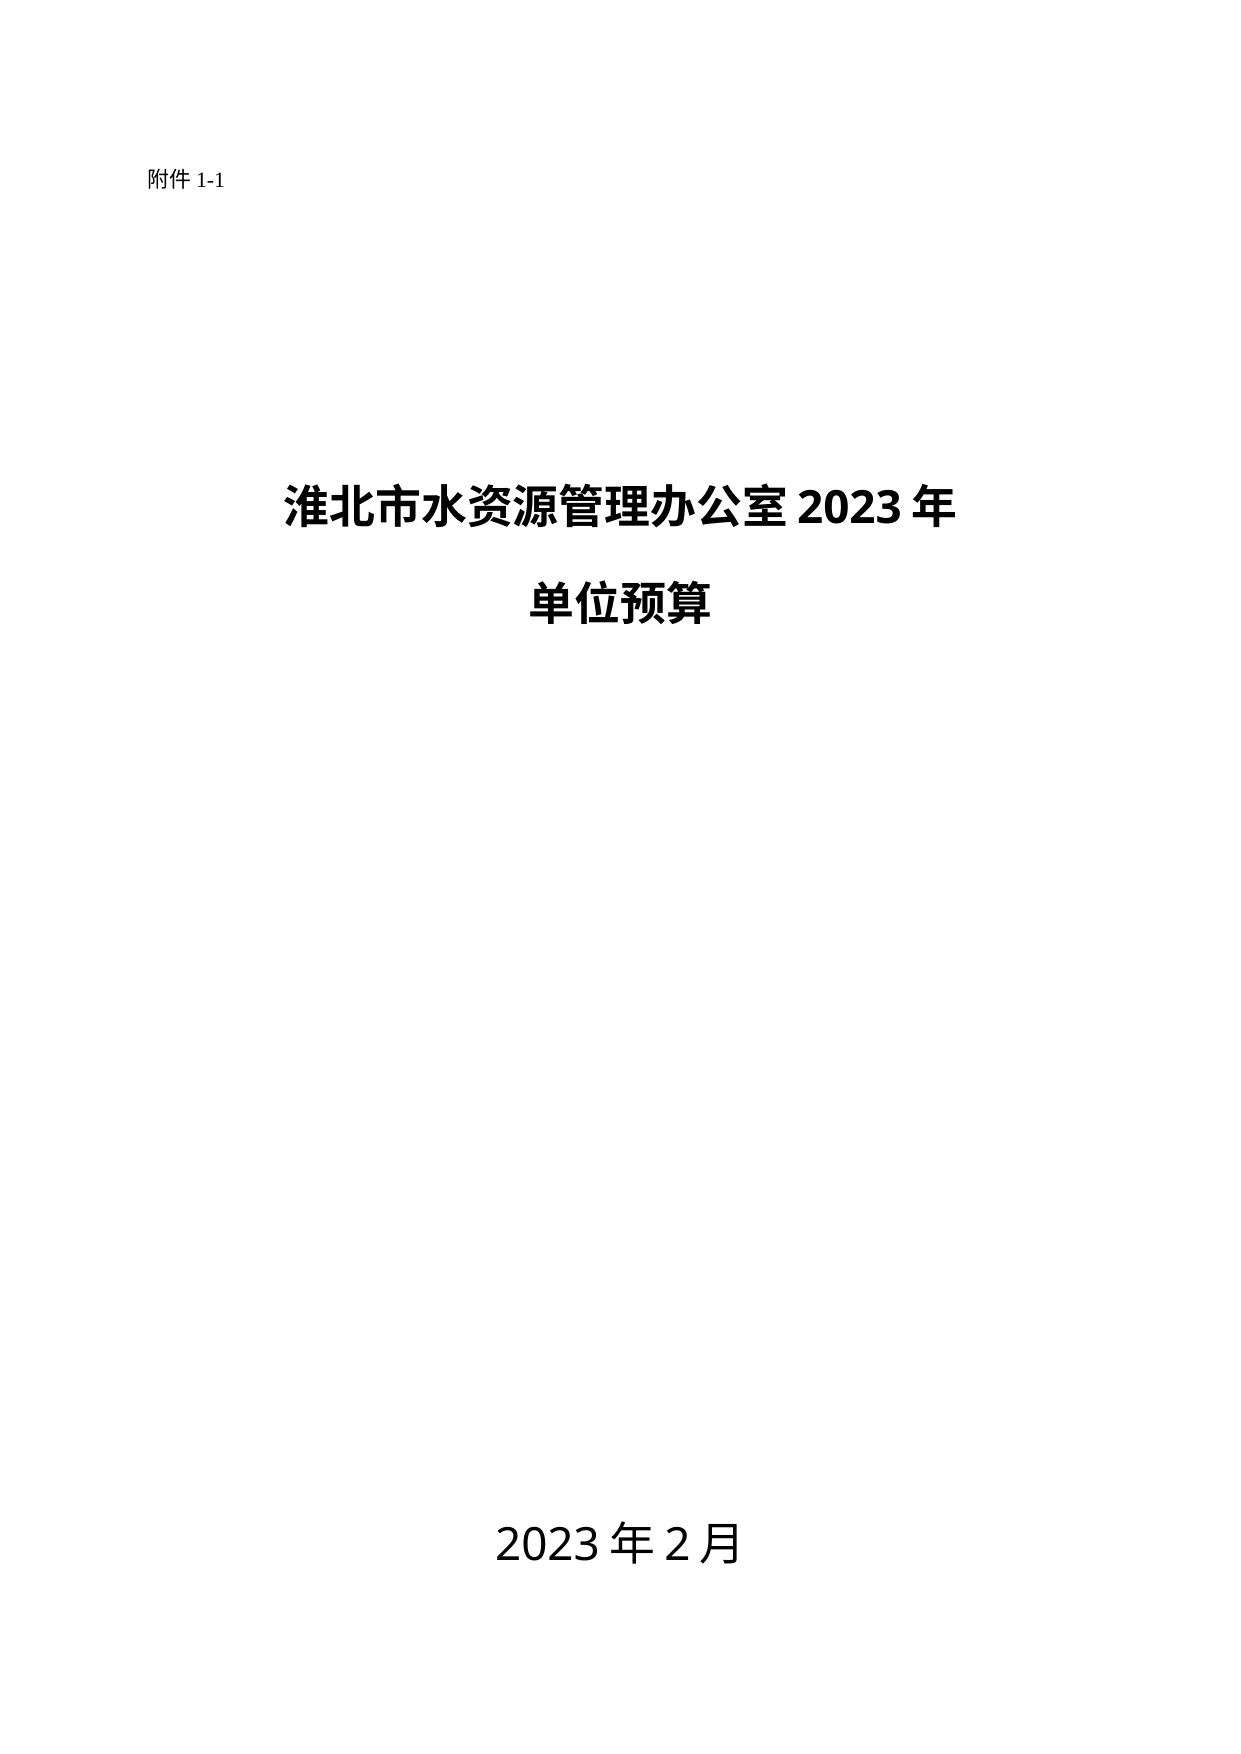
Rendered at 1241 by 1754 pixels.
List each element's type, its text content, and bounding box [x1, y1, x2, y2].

text 附件1-1 [148, 162, 1092, 194]
text 2023年2月 [148, 1514, 1092, 1572]
text 单位预算 [148, 552, 1092, 649]
text 淮北市水资源管理办公室2023年 [148, 454, 1092, 552]
